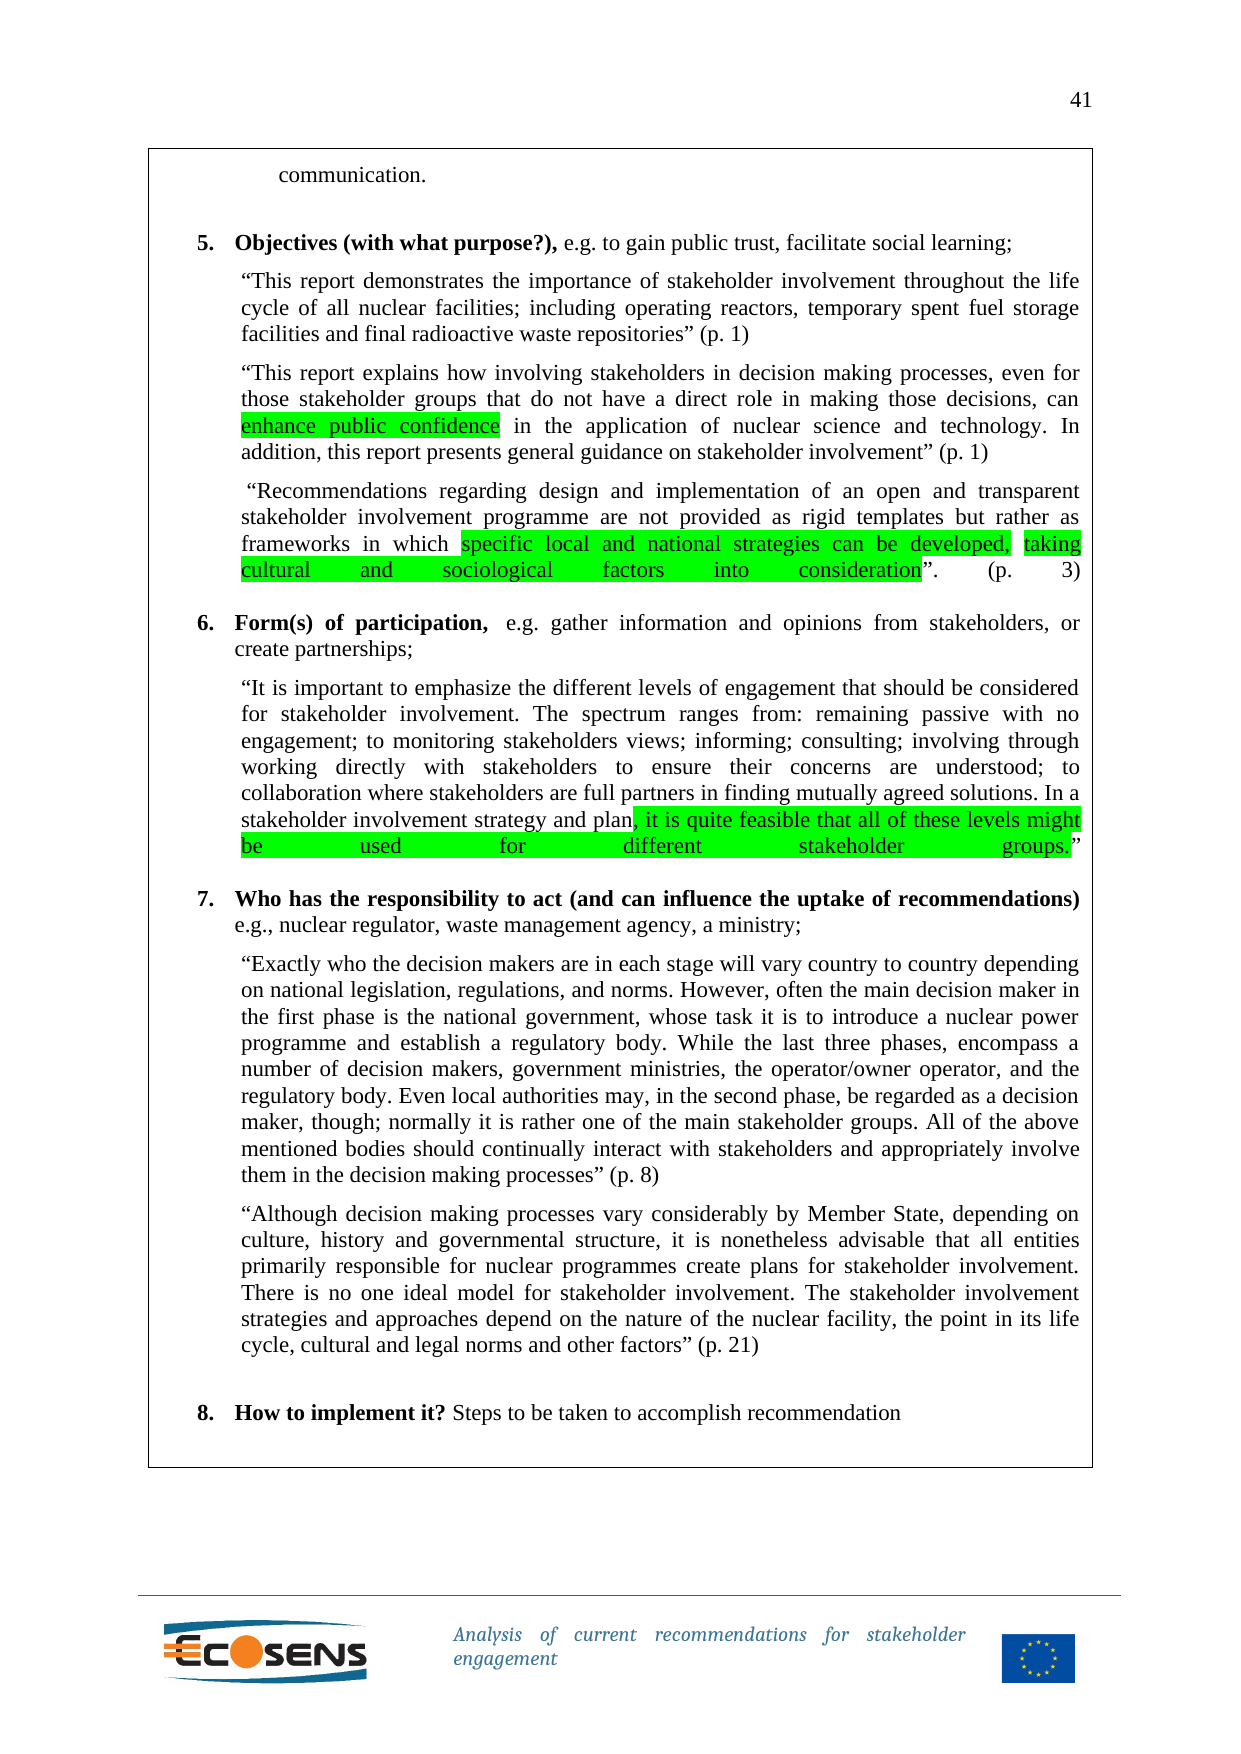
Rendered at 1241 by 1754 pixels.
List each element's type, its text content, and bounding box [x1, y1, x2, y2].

picture [149, 1608, 381, 1695]
picture [1001, 1634, 1075, 1683]
